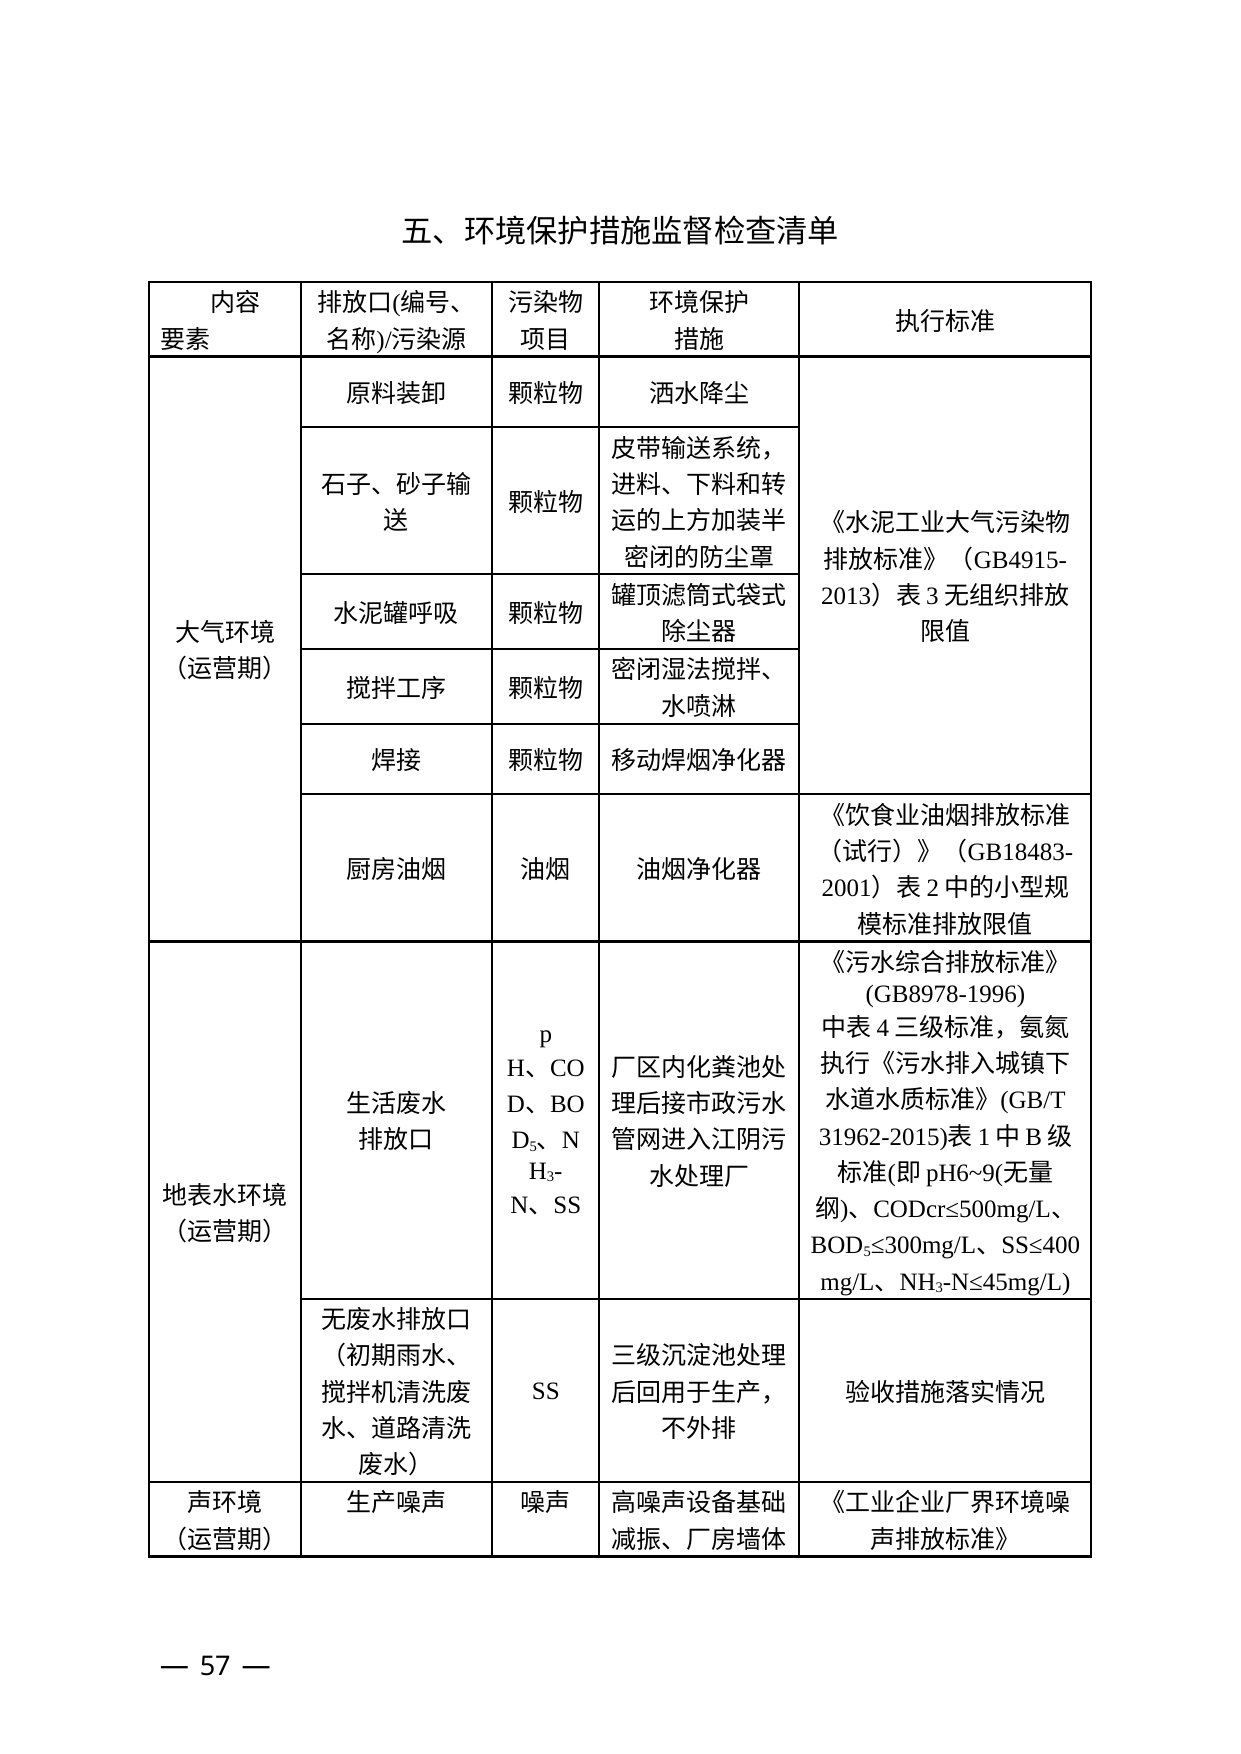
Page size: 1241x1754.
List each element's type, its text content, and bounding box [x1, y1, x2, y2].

table_cell 搅拌工序 [302, 650, 491, 722]
table_cell 地表水环境 （运营期） [150, 943, 300, 1481]
table_header 内容 要素 [150, 283, 300, 355]
table_cell 密闭湿法搅拌、水喷淋 [600, 650, 798, 722]
table_cell 生产噪声 [302, 1483, 491, 1555]
table_cell 石子、砂子输送 [302, 428, 491, 573]
table_header 排放口(编号、 名称)/污染源 [302, 283, 491, 355]
table_cell 皮带输送系统，进料、下料和转运的上方加装半密闭的防尘罩 [600, 428, 798, 573]
table_cell pH、COD、BOD5、NH3-N、SS [493, 943, 598, 1297]
table_cell 移动焊烟净化器 [600, 725, 798, 793]
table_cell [800, 1483, 1090, 1555]
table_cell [600, 1483, 798, 1555]
table_cell 颗粒物 [493, 428, 598, 573]
table_header 污染物 项目 [493, 283, 598, 355]
table_cell 验收措施落实情况 [800, 1300, 1090, 1481]
table_cell 水泥罐呼吸 [302, 575, 491, 648]
table_cell 焊接 [302, 725, 491, 793]
table_cell 原料装卸 [302, 358, 491, 426]
table_cell 声环境 （运营期） [150, 1483, 300, 1555]
table_cell 《污水综合排放标准》(GB8978-1996) 中表4三级标准，氨氮执行《污水排入城镇下水道水质标准》(GB/T 31962-2015)表1中B级标准(即pH6~9(无量纲)、CODcr≤500mg/L、BOD5≤300mg/L、SS≤400mg/L、NH3-N≤45mg/L) [800, 943, 1090, 1297]
table_cell 《饮食业油烟排放标准（试行）》（GB18483-2001）表2中的小型规模标准排放限值 [800, 795, 1090, 940]
table_cell 颗粒物 [493, 725, 598, 793]
table_header 执行标准 [800, 283, 1090, 355]
table_cell 《水泥工业大气污染物排放标准》（GB4915-2013）表3 无组织排放限值 [800, 358, 1090, 793]
table_cell 无废水排放口（初期雨水、搅拌机清洗废水、道路清洗废水） [302, 1300, 491, 1481]
table_cell 噪声 [493, 1483, 598, 1555]
table_cell 三级沉淀池处理后回用于生产，不外排 [600, 1300, 798, 1481]
table_cell 大气环境 （运营期） [150, 358, 300, 940]
table_cell SS [493, 1300, 598, 1481]
text 五、环境保护措施监督检查清单 [159, 206, 1081, 252]
table_cell 罐顶滤筒式袋式除尘器 [600, 575, 798, 648]
table_cell 洒水降尘 [600, 358, 798, 426]
table_cell 厂区内化粪池处理后接市政污水管网进入江阴污水处理厂 [600, 943, 798, 1297]
table_cell 颗粒物 [493, 650, 598, 722]
table_cell 油烟 [493, 795, 598, 940]
table_header 环境保护 措施 [600, 283, 798, 355]
table_cell 油烟净化器 [600, 795, 798, 940]
table_cell 颗粒物 [493, 575, 598, 648]
table_cell 厨房油烟 [302, 795, 491, 940]
table_cell 颗粒物 [493, 358, 598, 426]
table_cell 生活废水 排放口 [302, 943, 491, 1297]
